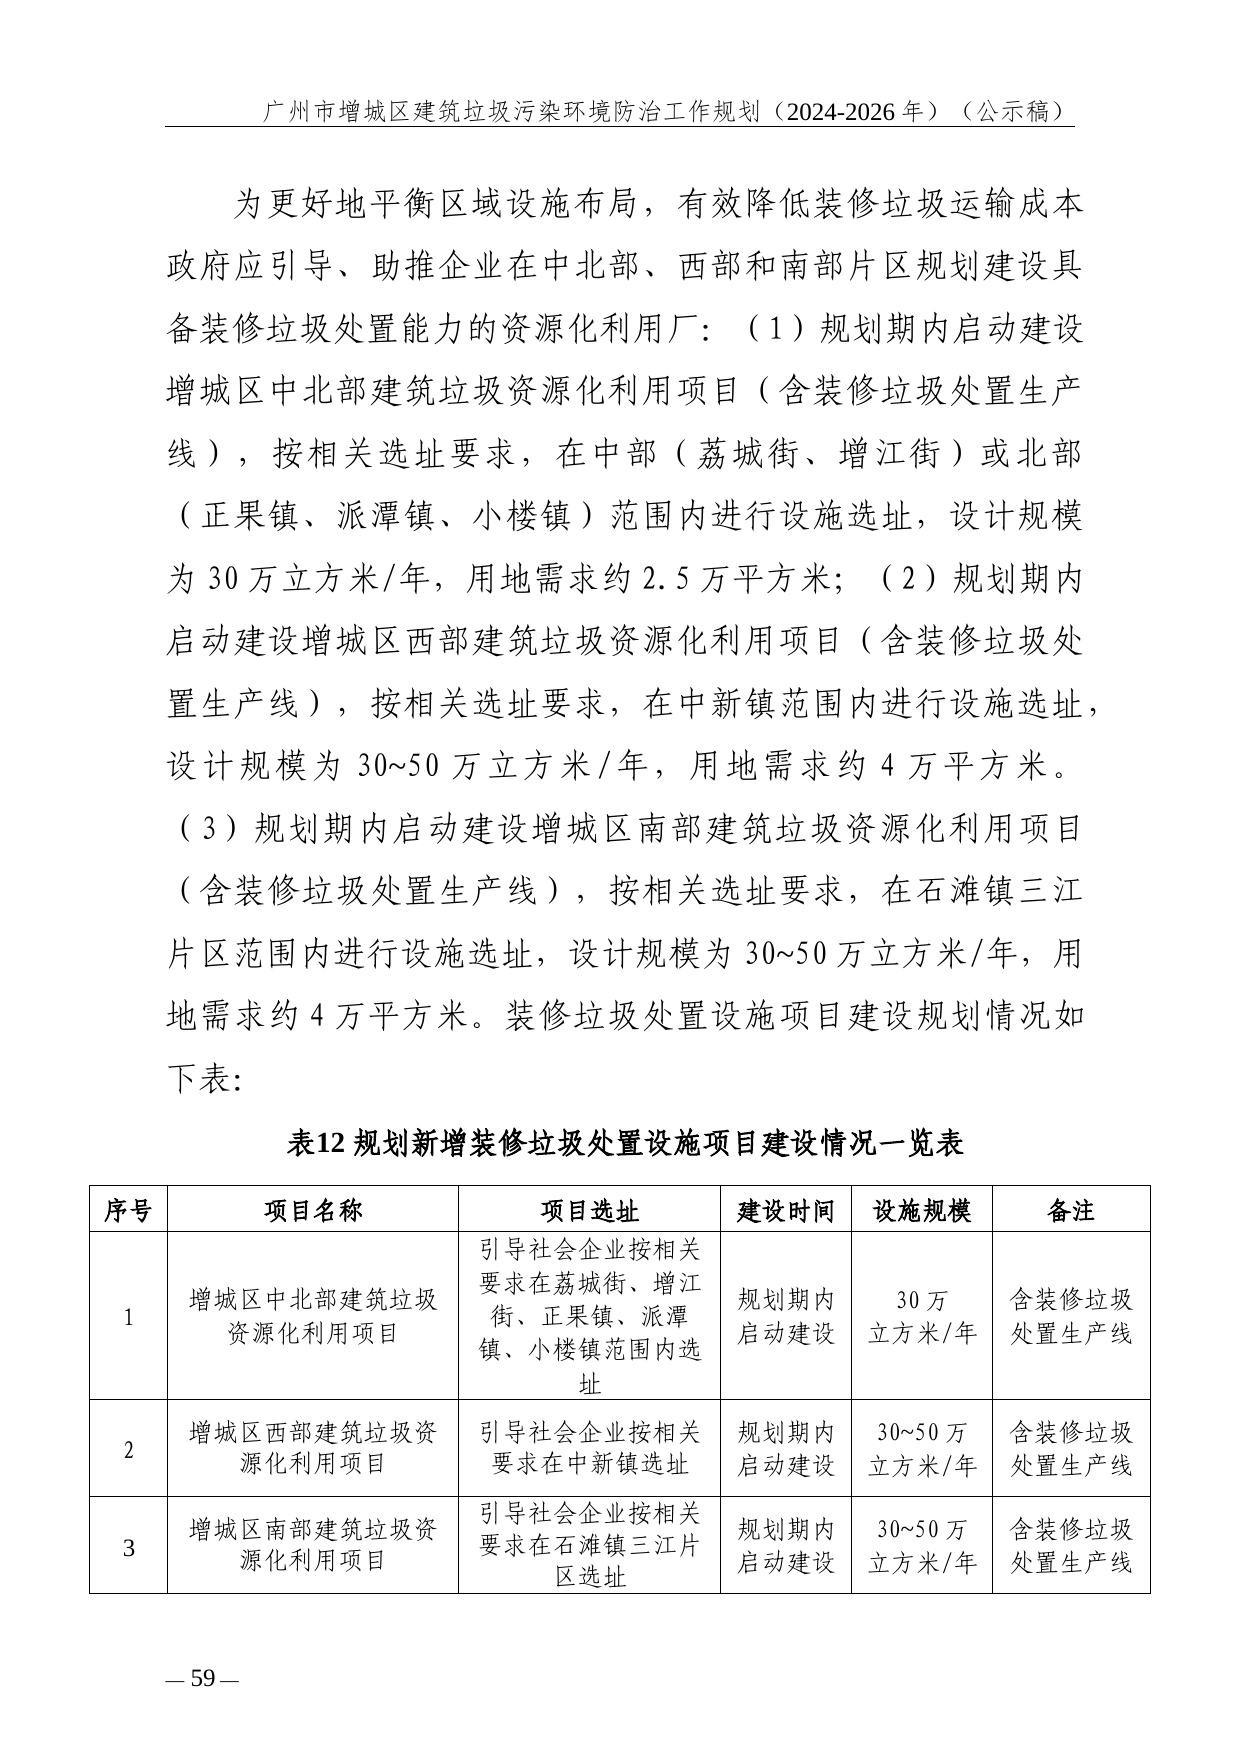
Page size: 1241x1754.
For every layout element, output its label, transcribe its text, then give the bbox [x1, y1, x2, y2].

table_cell 引导社会企业按相关要求在荔城街、增江街、正果镇、派潭镇、小楼镇范围内选址 [459, 1232, 720, 1399]
table_cell 30~50万 立方米/年 [852, 1400, 992, 1496]
table_header 设施规模 [852, 1186, 992, 1231]
table_cell 增城区中北部建筑垃圾资源化利用项目 [168, 1232, 458, 1399]
table_cell 1 [90, 1232, 167, 1399]
table_cell 30~50万 立方米/年 [852, 1497, 992, 1593]
table_cell 含装修垃圾处置生产线 [993, 1497, 1150, 1593]
table_header 备注 [993, 1186, 1150, 1231]
table_cell 规划期内启动建设 [721, 1497, 851, 1593]
list 规划新增装修垃圾处置设施项目建设情况一览表 [165, 1103, 1086, 1165]
table_cell 30万 立方米/年 [852, 1232, 992, 1399]
table_cell 引导社会企业按相关要求在石滩镇三江片区选址 [459, 1497, 720, 1593]
table_cell 含装修垃圾处置生产线 [993, 1400, 1150, 1496]
table_cell 引导社会企业按相关要求在中新镇选址 [459, 1400, 720, 1496]
table_cell 增城区南部建筑垃圾资源化利用项目 [168, 1497, 458, 1593]
text 为更好地平衡区域设施布局，有效降低装修垃圾运输成本，政府应引导、助推企业在中北部、西部和南部片区规划建设具备装修垃圾处置能力的资源化利用厂：（1）规划期内启动建设增城区中北部建筑垃圾资源化利用项目（含装修垃圾处置生产线），按相关选址要求，在中部（荔城街、增江街）或北部（正果镇、派潭镇、小楼镇）范围内进行设施选址，设计规模为30万立方米/年，用地需求约2.5万平方米；（2）规划期内启动建设增城区西部建筑垃圾资源化利用项目（含装修垃圾处置生产线），按相关选址要求，在中新镇范围内进行设施选址，设计规模为30~50万立方米/年，用地需求约4万平方米。（3）规划期内启动建设增城区南部建筑垃圾资源化利用项目（含装修垃圾处置生产线），按相关选址要求，在石滩镇三江片区范围内进行设施选址，设计规模为30~50万立方米/年，用地需求约4万平方米。装修垃圾处置设施项目建设规划情况如下表： [165, 165, 1086, 1103]
table_cell 3 [90, 1497, 167, 1593]
table_cell 2 [90, 1400, 167, 1496]
table_cell 规划期内启动建设 [721, 1232, 851, 1399]
table_header 建设时间 [721, 1186, 851, 1231]
table_cell 含装修垃圾处置生产线 [993, 1232, 1150, 1399]
table_header 项目名称 [168, 1186, 458, 1231]
table_header 项目选址 [459, 1186, 720, 1231]
table_header 序号 [90, 1186, 167, 1231]
table_cell 增城区西部建筑垃圾资源化利用项目 [168, 1400, 458, 1496]
table_cell 规划期内启动建设 [721, 1400, 851, 1496]
